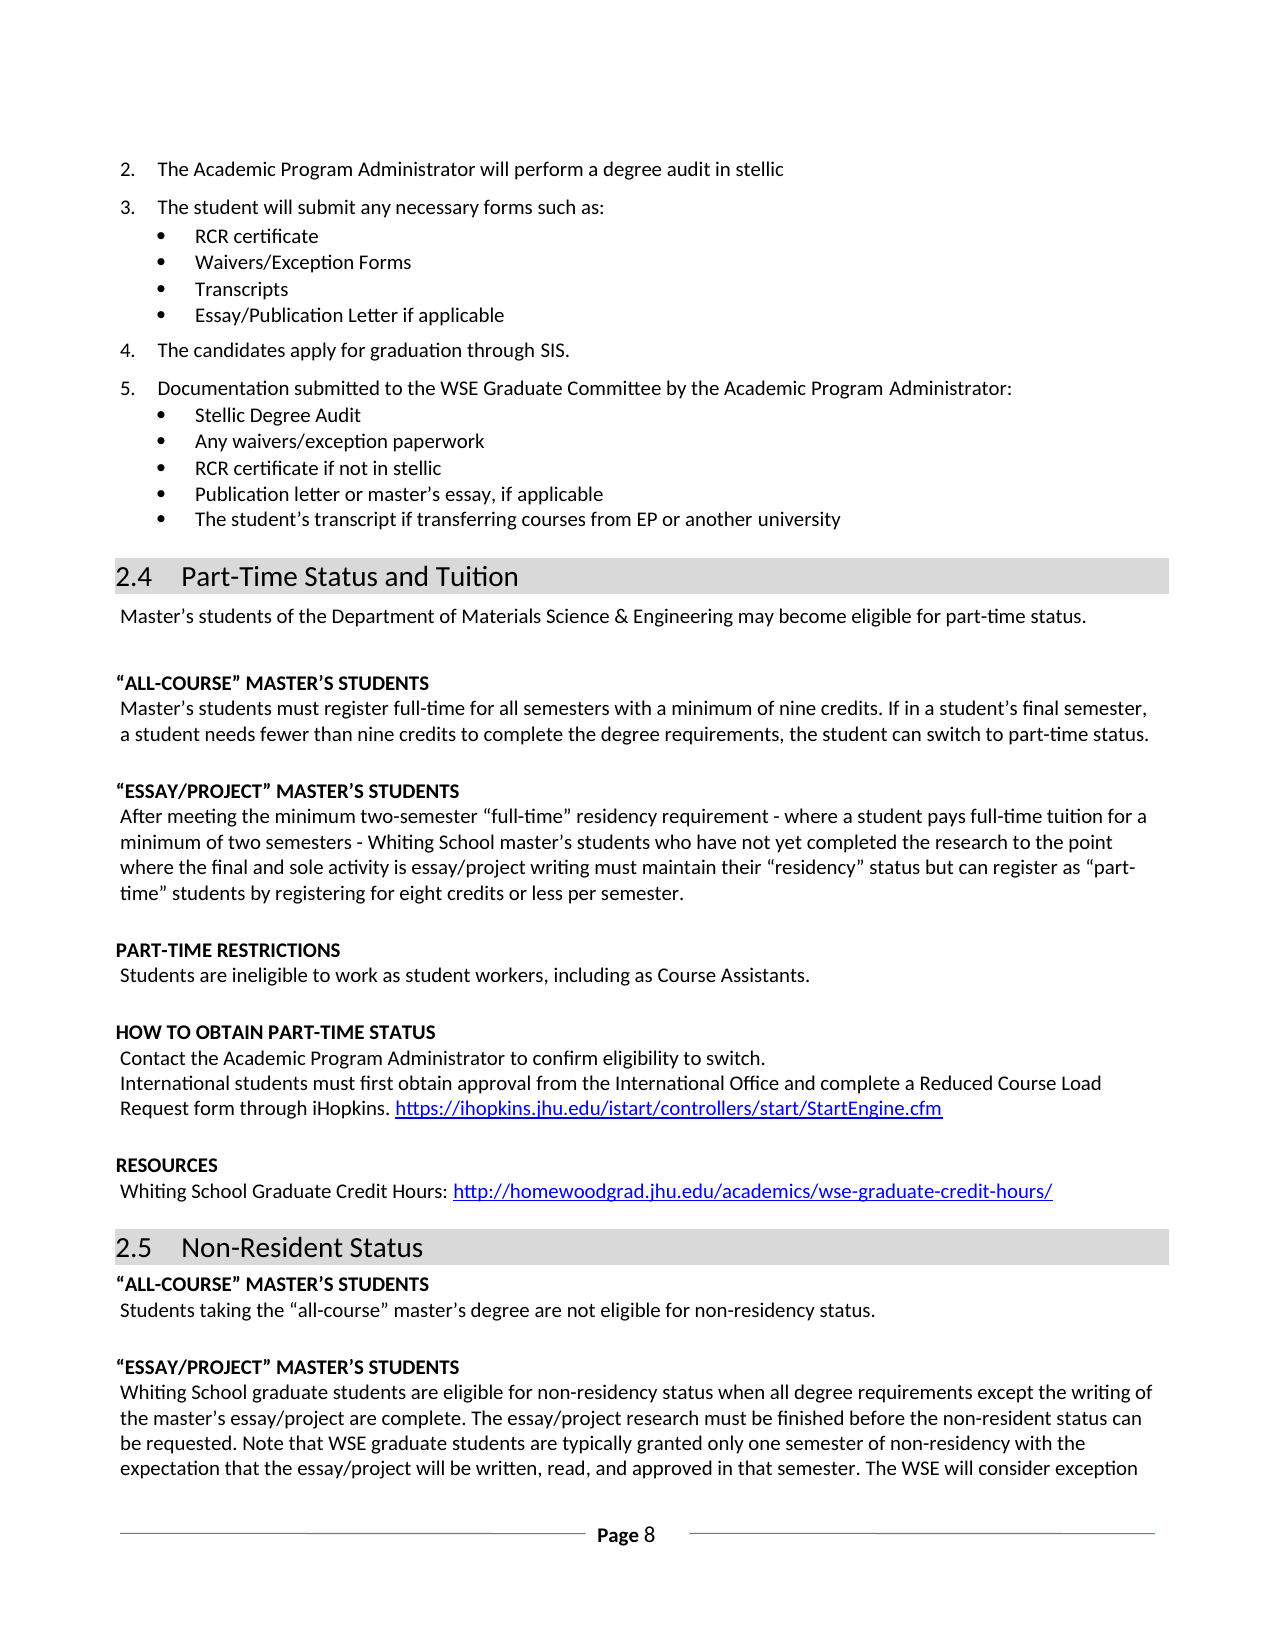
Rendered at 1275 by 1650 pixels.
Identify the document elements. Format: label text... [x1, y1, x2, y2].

text Students are ineligible to work as student workers, including as Course Assistants. [120, 962, 1169, 988]
text Master’s students must register full-time for all semesters with a minimum of nine credits. If in a student’s final semester, a student needs fewer than nine credits to complete the degree requirements, the student can switch to part-time status. [120, 695, 1153, 746]
subtitle PART-TIME RESTRICTIONS [116, 937, 1169, 962]
subtitle RESOURCES [116, 1152, 1169, 1178]
subtitle Non-Resident Status [115, 1229, 1169, 1265]
list The student will submit any necessary forms such as: [120, 194, 1137, 220]
subtitle “ESSAY/PROJECT” MASTER’S STUDENTS [116, 778, 1169, 803]
list Transcripts [157, 275, 1169, 302]
text International students must first obtain approval from the International Office and complete a Reduced Course Load Request form through iHopkins. https://ihopkins.jhu.edu/istart/controllers/start/StartEngine.cfm [120, 1070, 1107, 1121]
list Documentation submitted to the WSE Graduate Committee by the Academic Program Administrator: [120, 375, 1169, 401]
list RCR certificate if not in stellic [157, 454, 1169, 480]
subtitle “ALL-COURSE” MASTER’S STUDENTS [116, 670, 1169, 695]
text Students taking the “all-course” master’s degree are not eligible for non-residency status. [120, 1297, 1169, 1322]
text Master’s students of the Department of Materials Science & Engineering may become eligible for part-time status. [120, 603, 1169, 629]
list Stellic Degree Audit [157, 401, 1169, 427]
list The student’s transcript if transferring courses from EP or another university [157, 507, 1169, 532]
list RCR certificate [157, 222, 1169, 249]
list Any waivers/exception paperwork [157, 427, 1169, 454]
subtitle “ESSAY/PROJECT” MASTER’S STUDENTS [116, 1354, 1169, 1379]
subtitle “ALL-COURSE” MASTER’S STUDENTS [116, 1271, 1169, 1297]
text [120, 1379, 1157, 1481]
list Waivers/Exception Forms [157, 249, 1169, 275]
list The Academic Program Administrator will perform a degree audit in stellic [120, 156, 1126, 182]
subtitle HOW TO OBTAIN PART-TIME STATUS [116, 1019, 1169, 1044]
list Essay/Publication Letter if applicable [157, 302, 1169, 328]
text Contact the Academic Program Administrator to confirm eligibility to switch. [120, 1045, 1169, 1070]
list Publication letter or master’s essay, if applicable [157, 480, 1169, 507]
subtitle Part-Time Status and Tuition [115, 558, 1169, 594]
text Whiting School Graduate Credit Hours: http://homewoodgrad.jhu.edu/academics/wse-graduate-credit-hours/ [120, 1178, 1169, 1203]
text After meeting the minimum two-semester “full-time” residency requirement - where a student pays full-time tuition for a minimum of two semesters - Whiting School master’s students who have not yet completed the research to the point where the final and sole activity is essay/project writing must maintain their “residency” status but can register as “part- time” students by registering for eight credits or less per semester. [120, 803, 1152, 905]
list The candidates apply for graduation through SIS. [120, 337, 1169, 363]
